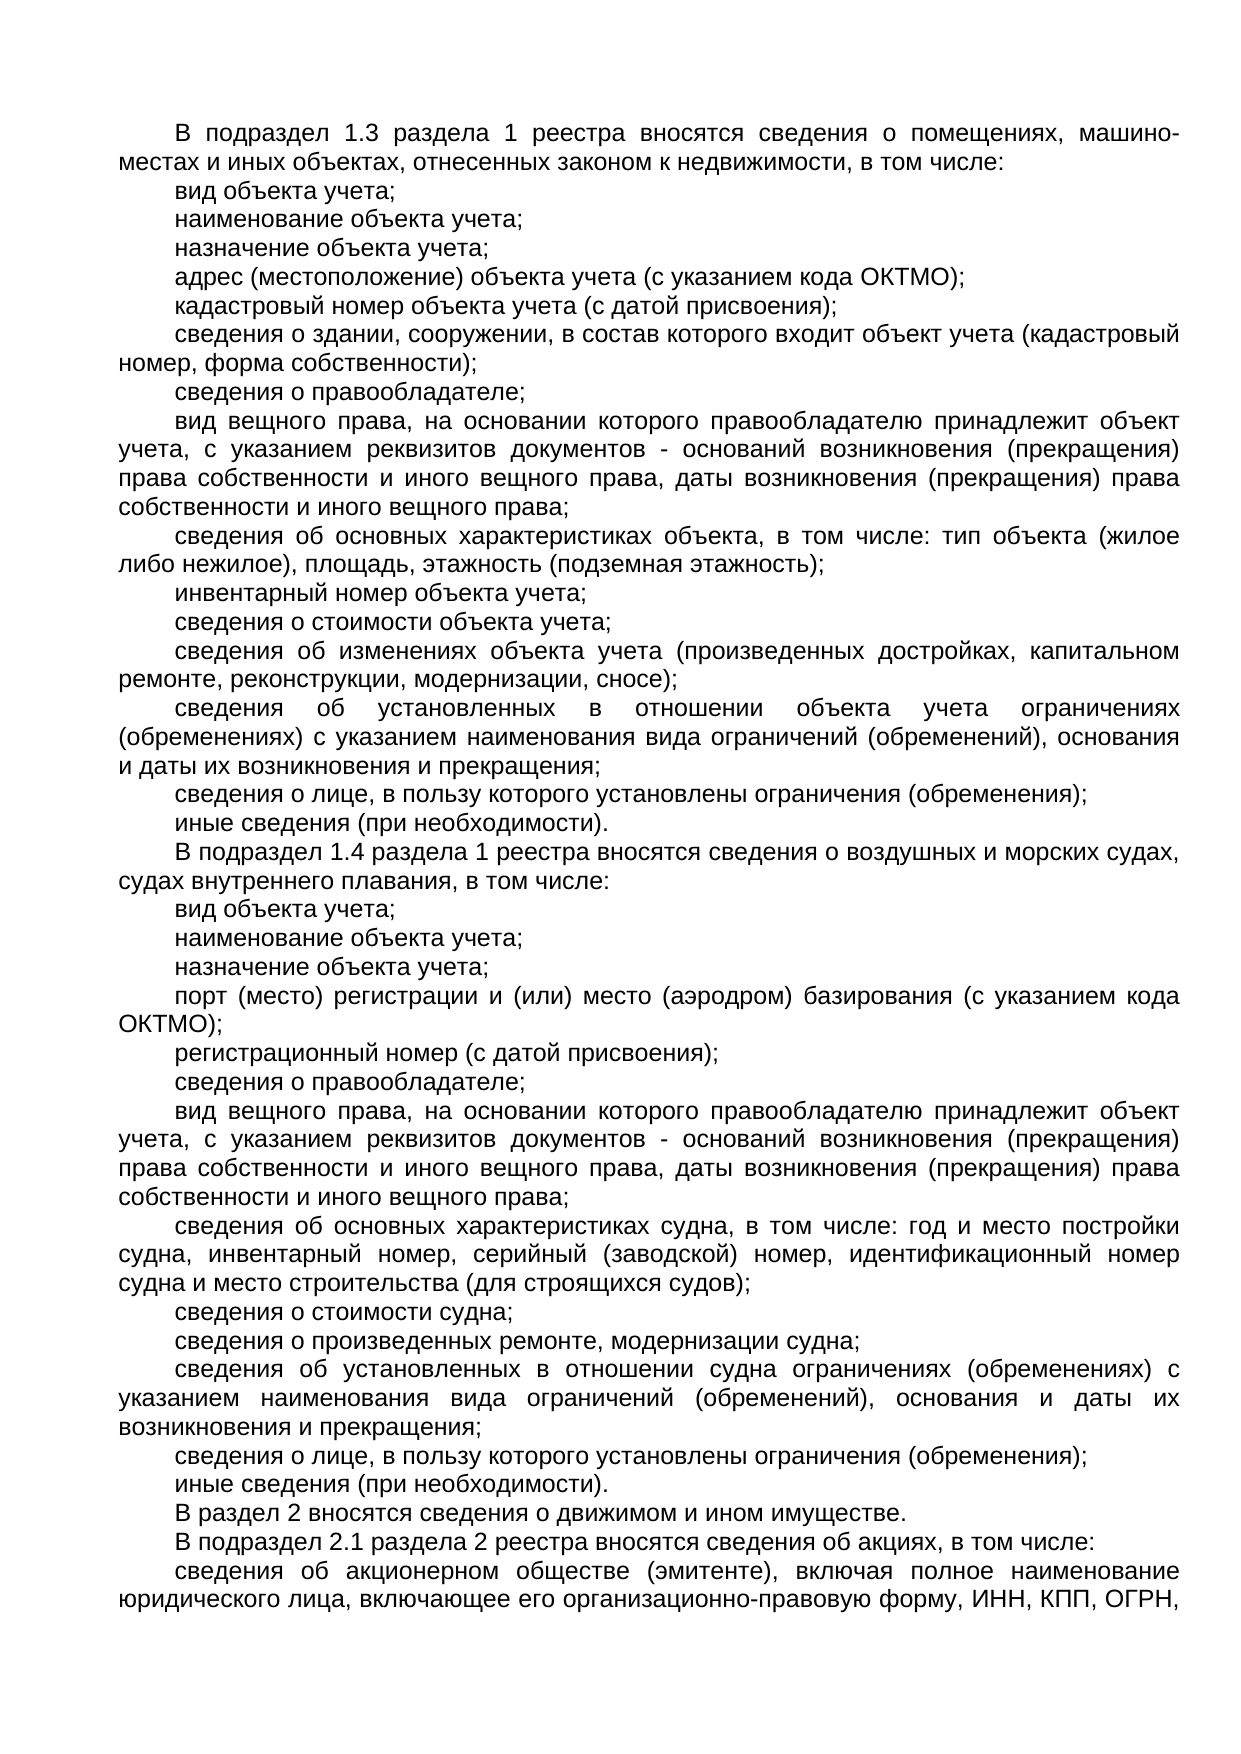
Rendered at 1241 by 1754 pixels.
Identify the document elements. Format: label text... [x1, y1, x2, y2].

text сведения о правообладателе; [118, 377, 1181, 406]
text вид объекта учета; [118, 894, 1181, 923]
text вид объекта учета; [118, 176, 1181, 204]
text сведения о произведенных ремонте, модернизации судна; [118, 1326, 1181, 1354]
text сведения о стоимости объекта учета; [118, 607, 1181, 636]
text сведения о здании, сооружении, в состав которого входит объект учета (кадастровый номер, форма собственности); [118, 319, 1181, 377]
text иные сведения (при необходимости). [118, 1469, 1181, 1498]
text назначение объекта учета; [118, 233, 1181, 262]
text В подраздел 2.1 раздела 2 реестра вносятся сведения об акциях, в том числе: [118, 1527, 1181, 1556]
text В подраздел 1.4 раздела 1 реестра вносятся сведения о воздушных и морских судах, судах внутреннего плавания, в том числе: [118, 837, 1181, 894]
text наименование объекта учета; [118, 923, 1181, 952]
text сведения об изменениях объекта учета (произведенных достройках, капитальном ремонте, реконструкции, модернизации, сносе); [118, 636, 1181, 693]
text порт (место) регистрации и (или) место (аэродром) базирования (с указанием кода ОКТМО); [118, 981, 1181, 1038]
text сведения об установленных в отношении судна ограничениях (обременениях) с указанием наименования вида ограничений (обременений), основания и даты их возникновения и прекращения; [118, 1354, 1181, 1441]
text сведения об основных характеристиках объекта, в том числе: тип объекта (жилое либо нежилое), площадь, этажность (подземная этажность); [118, 521, 1181, 578]
text наименование объекта учета; [118, 204, 1181, 233]
text сведения о стоимости судна; [118, 1297, 1181, 1326]
text сведения о правообладателе; [118, 1067, 1181, 1096]
text регистрационный номер (с датой присвоения); [118, 1038, 1181, 1067]
text иные сведения (при необходимости). [118, 808, 1181, 837]
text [118, 1556, 1181, 1613]
text кадастровый номер объекта учета (с датой присвоения); [118, 291, 1181, 319]
text В подраздел 1.3 раздела 1 реестра вносятся сведения о помещениях, машино-местах и иных объектах, отнесенных законом к недвижимости, в том числе: [118, 118, 1181, 176]
text сведения о лице, в пользу которого установлены ограничения (обременения); [118, 1441, 1181, 1469]
text В раздел 2 вносятся сведения о движимом и ином имуществе. [118, 1498, 1181, 1527]
text адрес (местоположение) объекта учета (с указанием кода ОКТМО); [118, 262, 1181, 291]
text сведения об установленных в отношении объекта учета ограничениях (обременениях) с указанием наименования вида ограничений (обременений), основания и даты их возникновения и прекращения; [118, 693, 1181, 779]
text сведения о лице, в пользу которого установлены ограничения (обременения); [118, 779, 1181, 808]
text вид вещного права, на основании которого правообладателю принадлежит объект учета, с указанием реквизитов документов - оснований возникновения (прекращения) права собственности и иного вещного права, даты возникновения (прекращения) права собственности и иного вещного права; [118, 1096, 1181, 1211]
text сведения об основных характеристиках судна, в том числе: год и место постройки судна, инвентарный номер, серийный (заводской) номер, идентификационный номер судна и место строительства (для строящихся судов); [118, 1211, 1181, 1297]
text вид вещного права, на основании которого правообладателю принадлежит объект учета, с указанием реквизитов документов - оснований возникновения (прекращения) права собственности и иного вещного права, даты возникновения (прекращения) права собственности и иного вещного права; [118, 406, 1181, 521]
text назначение объекта учета; [118, 952, 1181, 981]
text инвентарный номер объекта учета; [118, 578, 1181, 607]
